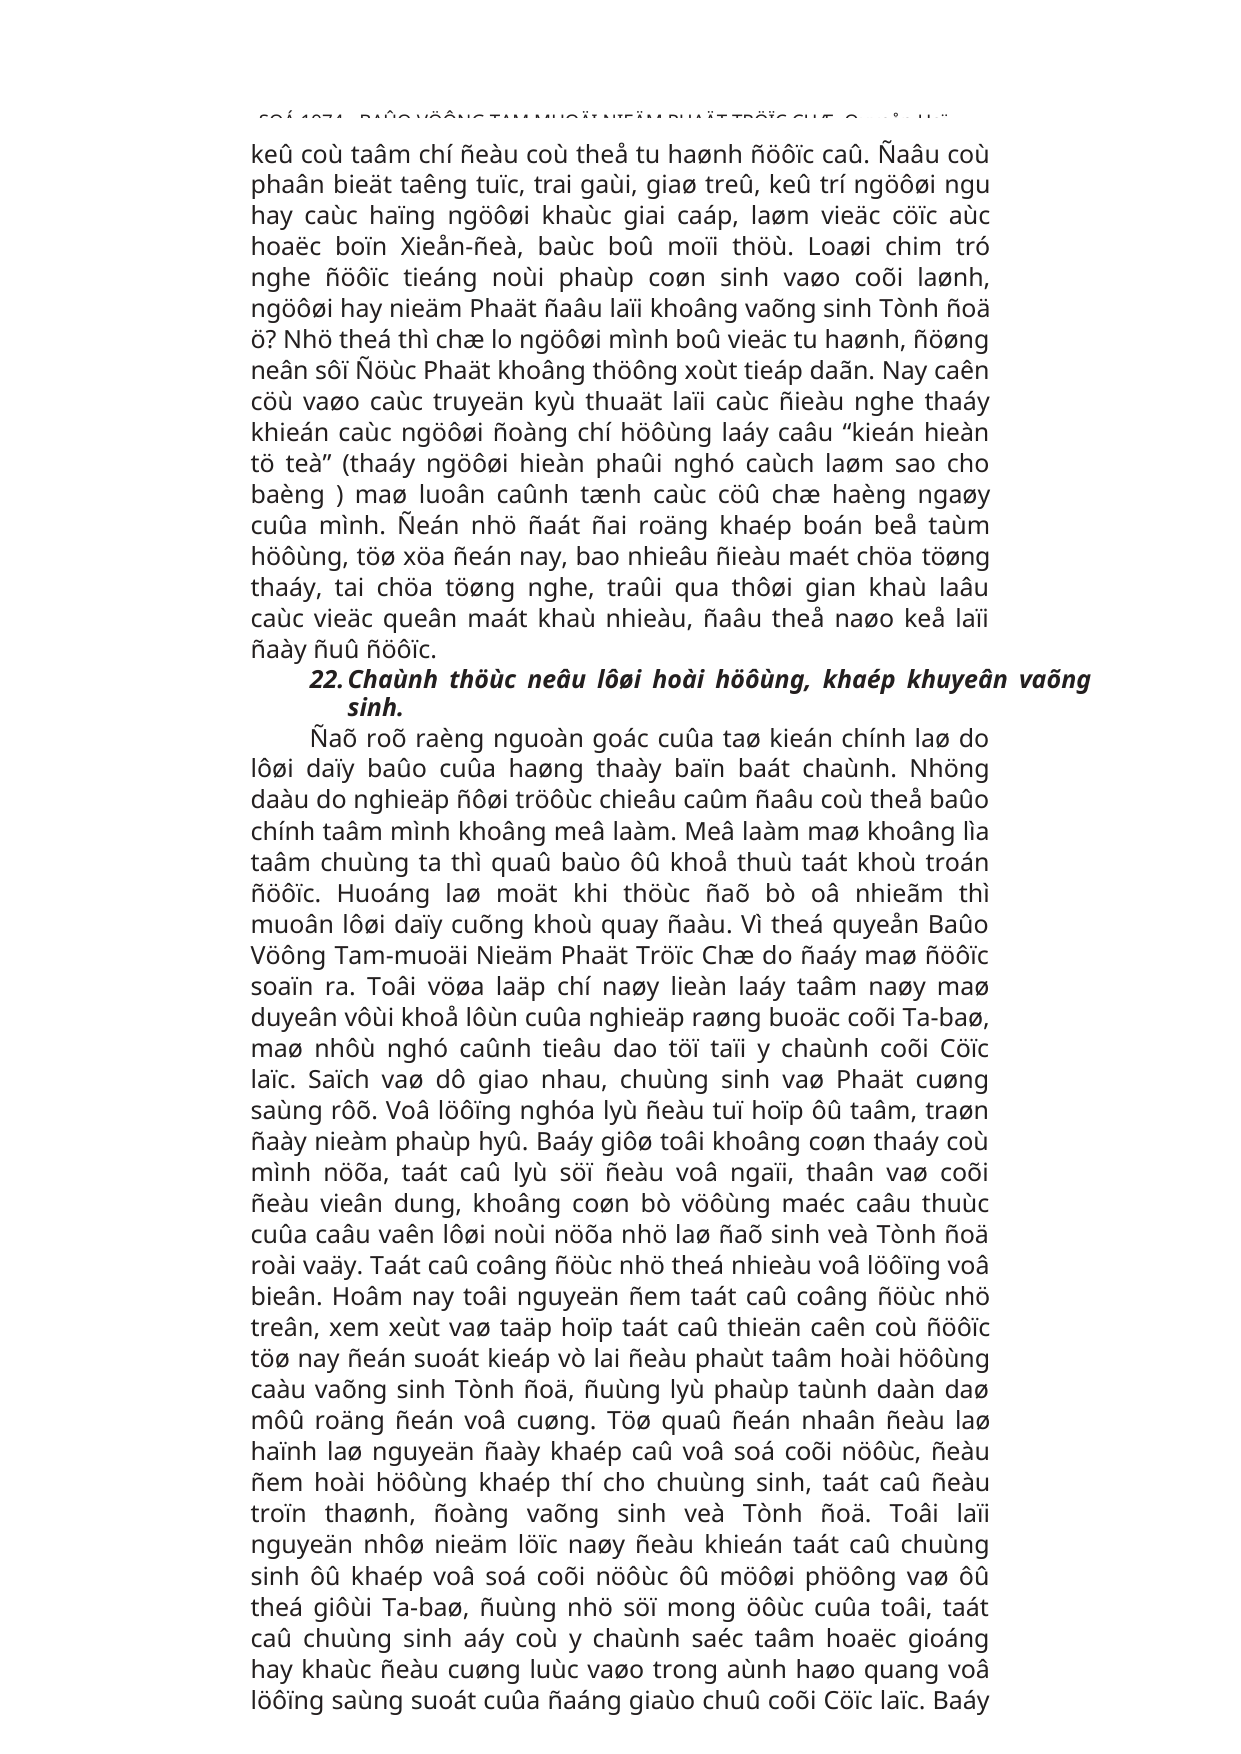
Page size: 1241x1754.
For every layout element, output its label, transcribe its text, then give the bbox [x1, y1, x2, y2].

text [250, 723, 990, 1716]
subtitle Chaùnh thöùc neâu lôøi hoài höôùng, khaép khuyeân vaõng sinh. [309, 666, 1092, 722]
text keû coù taâm chí ñeàu coù theå tu haønh ñöôïc caû. Ñaâu coù phaân bieät taêng tuïc, trai gaùi, giaø treû, keû trí ngöôøi ngu hay caùc haïng ngöôøi khaùc giai caáp, laøm vieäc cöïc aùc hoaëc boïn Xieån-ñeà, baùc boû moïi thöù. Loaøi chim tró nghe ñöôïc tieáng noùi phaùp coøn sinh vaøo coõi laønh, ngöôøi hay nieäm Phaät ñaâu laïi khoâng vaõng sinh Tònh ñoä ö? Nhö theá thì chæ lo ngöôøi mình boû vieäc tu haønh, ñöøng neân sôï Ñöùc Phaät khoâng thöông xoùt tieáp daãn. Nay caên cöù vaøo caùc truyeän kyù thuaät laïi caùc ñieàu nghe thaáy khieán caùc ngöôøi ñoàng chí höôùng laáy caâu “kieán hieàn tö teà” (thaáy ngöôøi hieàn phaûi nghó caùch laøm sao cho baèng ) maø luoân caûnh tænh caùc cöû chæ haèng ngaøy cuûa mình. Ñeán nhö ñaát ñai roäng khaép boán beå taùm höôùng, töø xöa ñeán nay, bao nhieâu ñieàu maét chöa töøng thaáy, tai chöa töøng nghe, traûi qua thôøi gian khaù laâu caùc vieäc queân maát khaù nhieàu, ñaâu theå naøo keå laïi ñaày ñuû ñöôïc. [250, 138, 990, 666]
